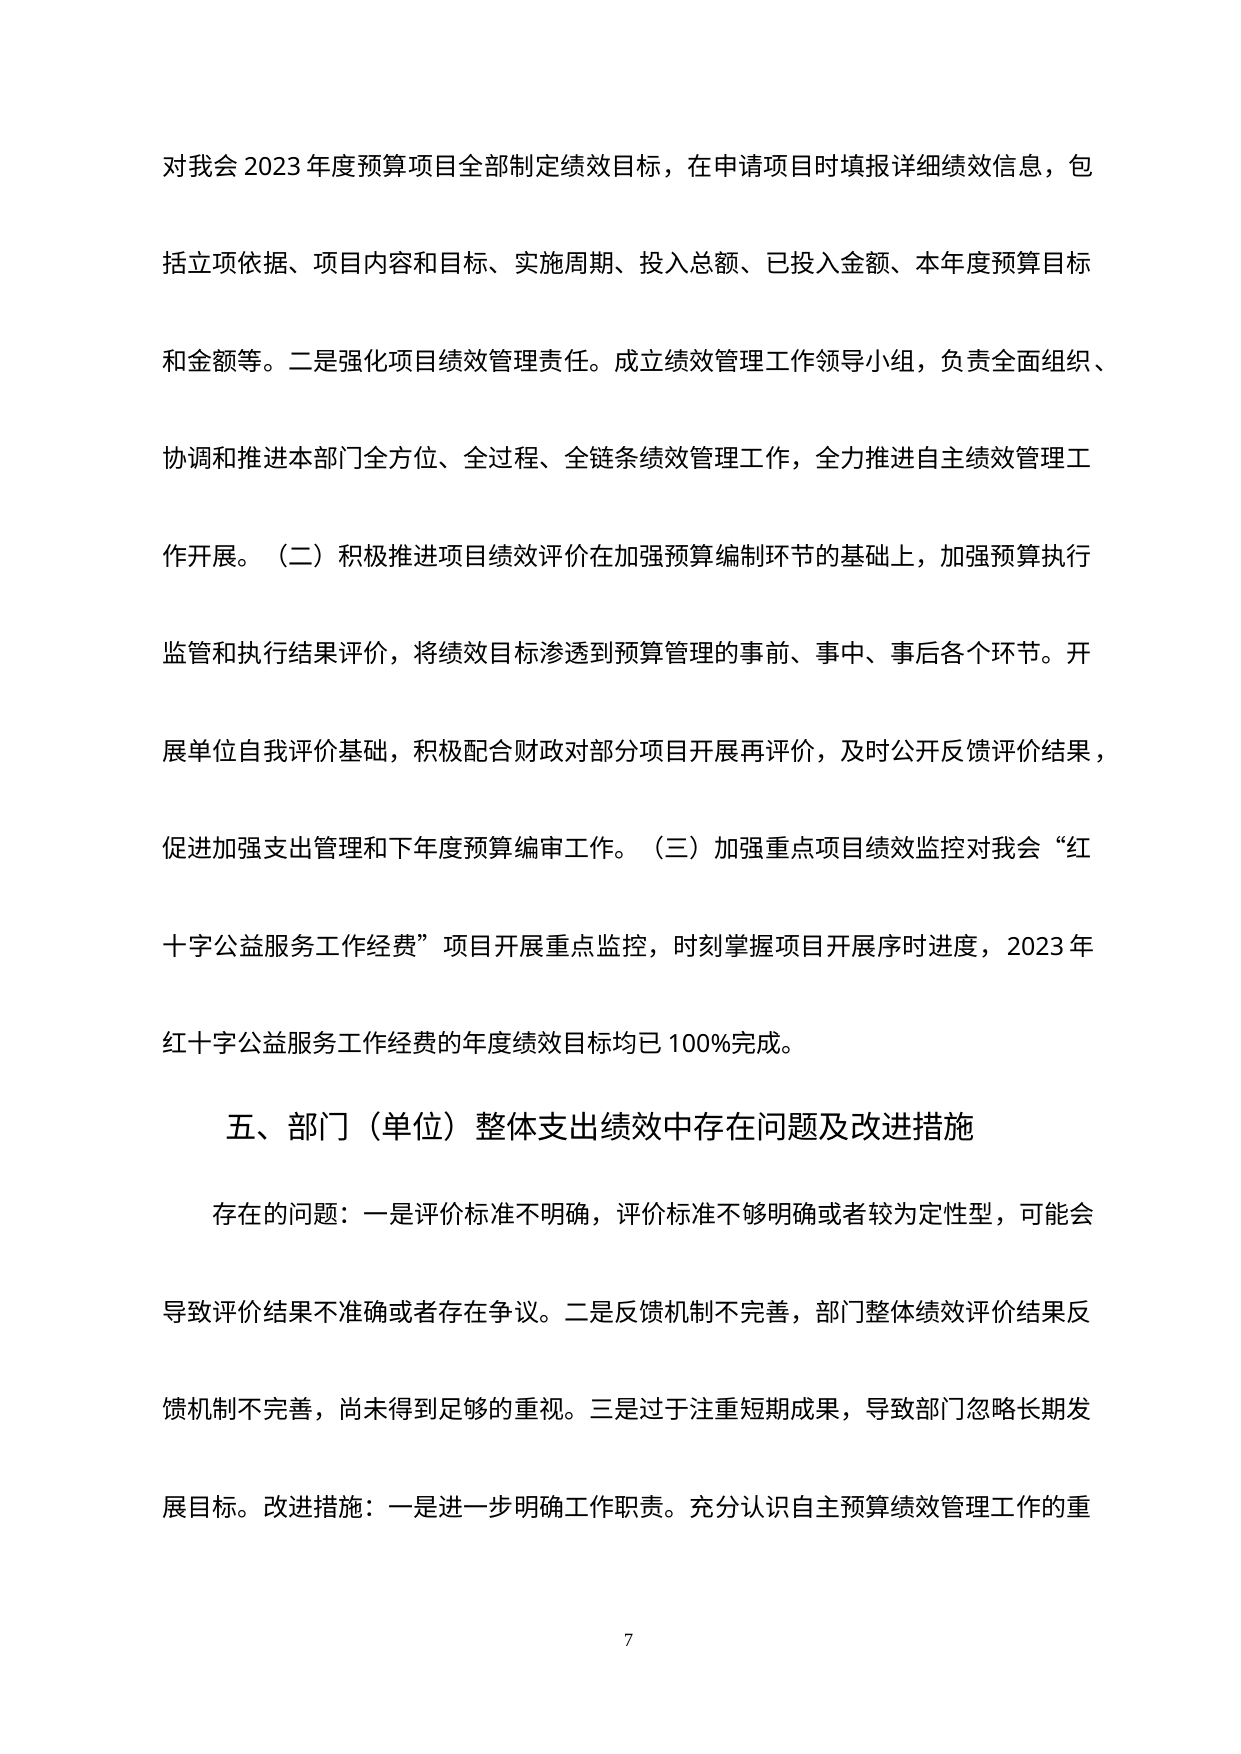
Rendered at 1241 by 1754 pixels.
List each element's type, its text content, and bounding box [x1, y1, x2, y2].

text 五、部门（单位）整体支出绩效中存在问题及改进措施 [225, 1093, 1094, 1158]
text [162, 132, 1094, 1074]
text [162, 1180, 1094, 1538]
